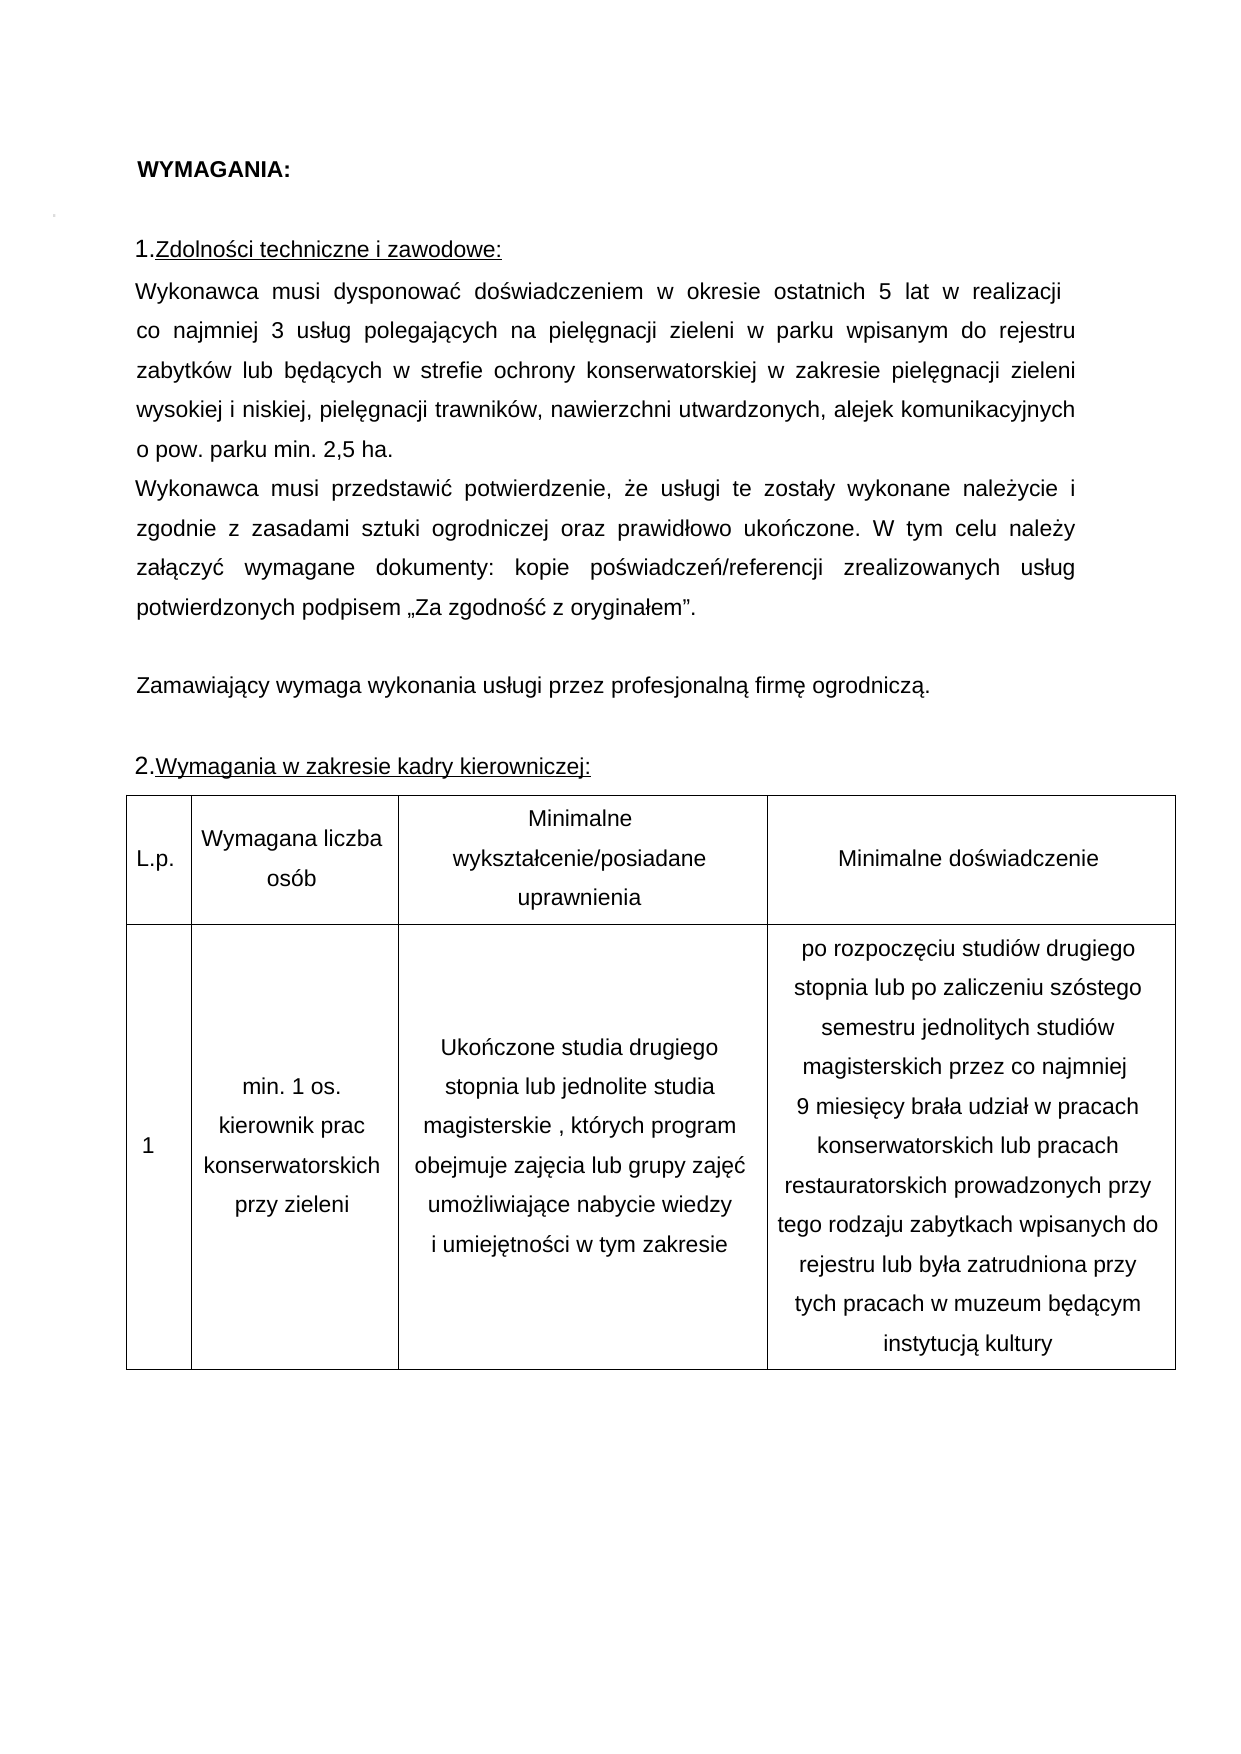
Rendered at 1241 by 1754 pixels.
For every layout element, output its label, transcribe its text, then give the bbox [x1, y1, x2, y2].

text Wykonawca musi przedstawić potwierdzenie, że usługi te zostały wykonane należycie i zgodnie z zasadami sztuki ogrodniczej oraz prawidłowo ukończone. W tym celu należy załączyć wymagane dokumenty: kopie poświadczeń/referencji zrealizowanych usług potwierdzonych podpisem „Za zgodność z oryginałem”. [135, 475, 1076, 620]
table_cell 1 [127, 925, 191, 1369]
text Zamawiający wymaga wykonania usługi przez profesjonalną firmę ogrodniczą. [136, 672, 1081, 699]
table_header Minimalne doświadczenie [768, 796, 1175, 924]
table_header L.p. [127, 796, 191, 924]
text WYMAGANIA: [137, 156, 1081, 182]
text Wykonawca musi dysponować doświadczeniem w okresie ostatnich 5 lat w realizacji co najmniej 3 usług polegających na pielęgnacji zieleni w parku wpisanym do rejestru zabytków lub będących w strefie ochrony konserwatorskiej w zakresie pielęgnacji zieleni wysokiej i niskiej, pielęgnacji trawników, nawierzchni utwardzonych, alejek komunikacyjnych o pow. parku min. 2,5 ha. [135, 278, 1076, 462]
table_cell min. 1 os. kierownik prac konserwatorskich przy zieleni [192, 925, 398, 1369]
list Zdolności techniczne i zawodowe: [134, 234, 1081, 263]
list Wymagania w zakresie kadry kierowniczej: [134, 751, 1081, 780]
table_cell Ukończone studia drugiego stopnia lub jednolite studia magisterskie , których program obejmuje zajęcia lub grupy zajęć umożliwiające nabycie wiedzy i umiejętności w tym zakresie [399, 925, 767, 1369]
table_header Minimalne wykształcenie/posiadane uprawnienia [399, 796, 767, 924]
table_cell po rozpoczęciu studiów drugiego stopnia lub po zaliczeniu szóstego semestru jednolitych studiów magisterskich przez co najmniej 9 miesięcy brała udział w pracach konserwatorskich lub pracach restauratorskich prowadzonych przy tego rodzaju zabytkach wpisanych do rejestru lub była zatrudniona przy tych pracach w muzeum będącym instytucją kultury [768, 925, 1175, 1369]
table_header Wymagana liczba osób [192, 796, 398, 924]
